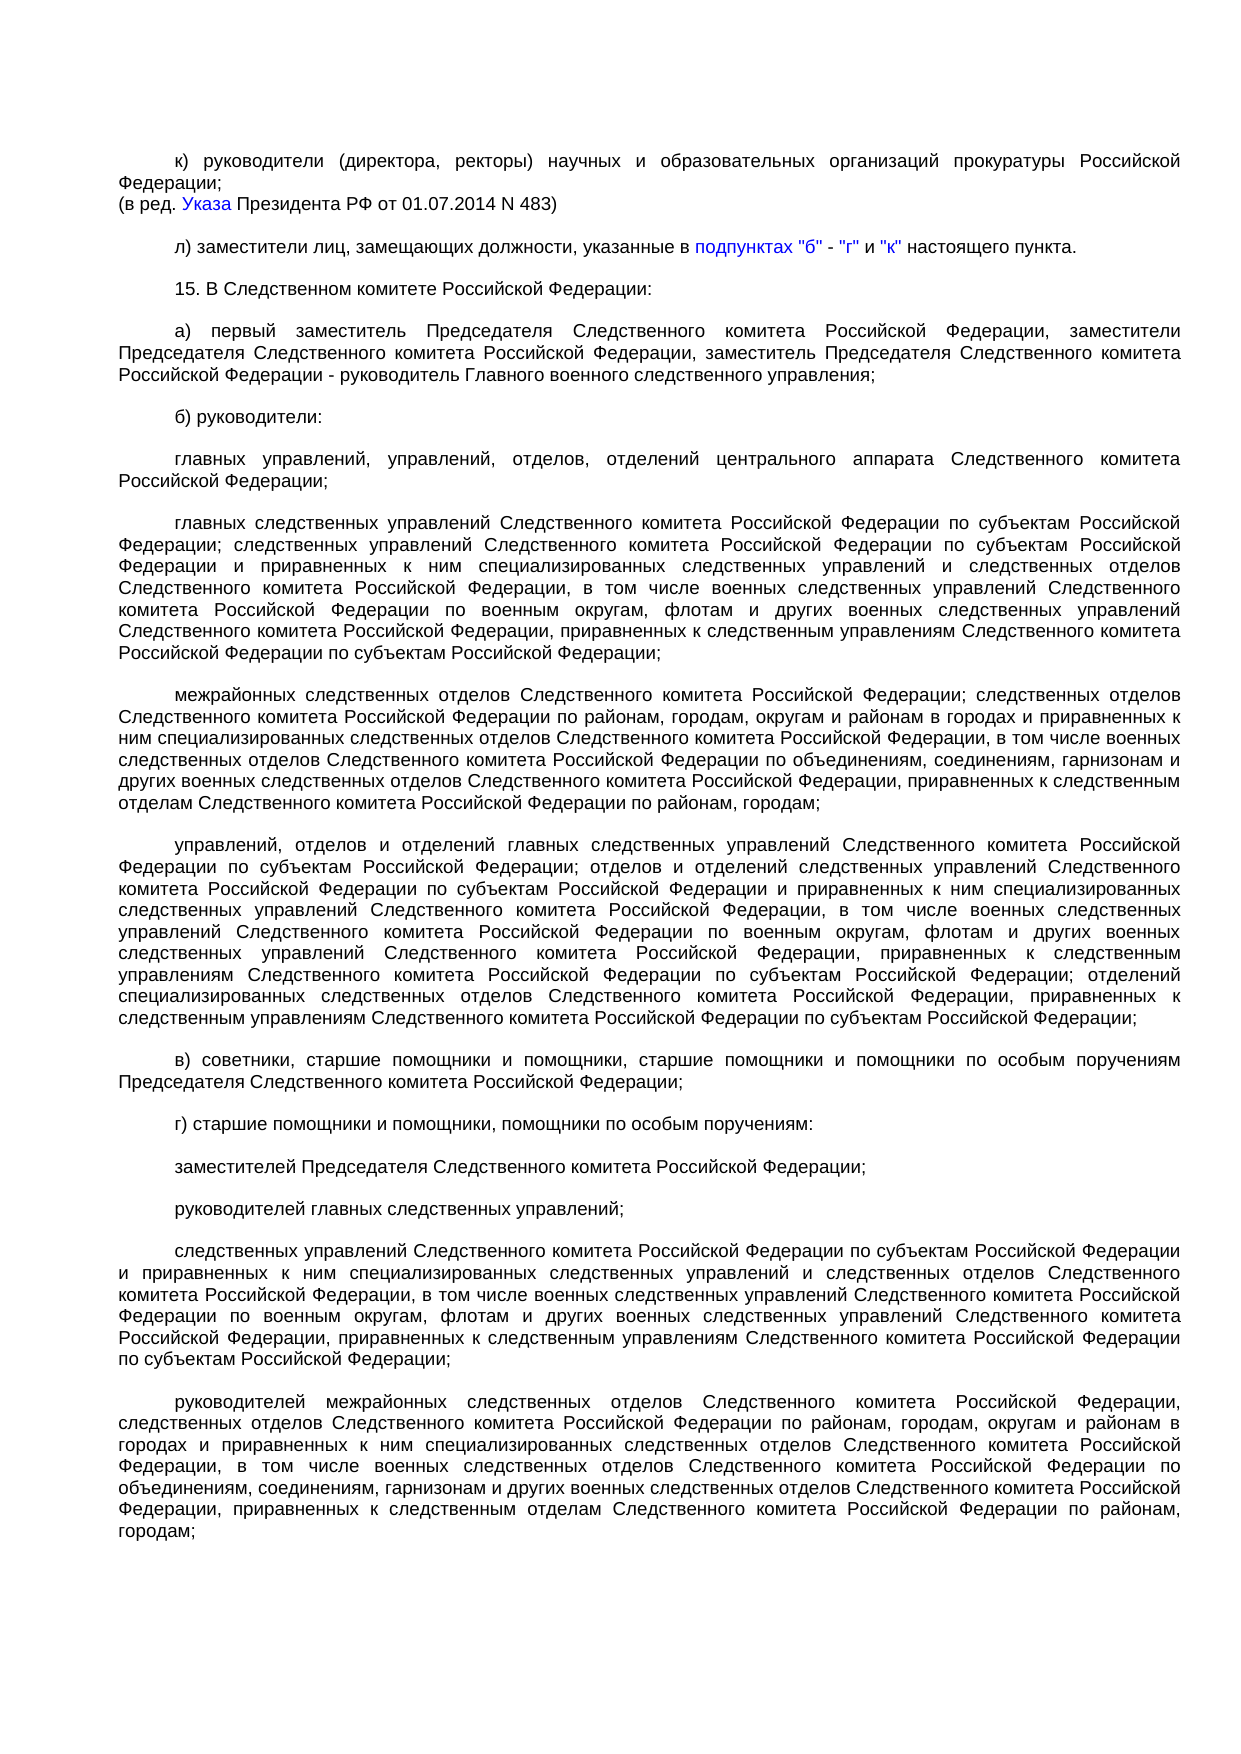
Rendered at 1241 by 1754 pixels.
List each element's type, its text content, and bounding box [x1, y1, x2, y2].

text главных управлений, управлений, отделов, отделений центрального аппарата Следственного комитета Российской Федерации; [118, 448, 1181, 491]
text руководителей межрайонных следственных отделов Следственного комитета Российской Федерации, следственных отделов Следственного комитета Российской Федерации по районам, городам, округам и районам в городах и приравненных к ним специализированных следственных отделов Следственного комитета Российской Федерации, в том числе военных следственных отделов Следственного комитета Российской Федерации по объединениям, соединениям, гарнизонам и других военных следственных отделов Следственного комитета Российской Федерации, приравненных к следственным отделам Следственного комитета Российской Федерации по районам, городам; [118, 1390, 1181, 1541]
text в) советники, старшие помощники и помощники, старшие помощники и помощники по особым поручениям Председателя Следственного комитета Российской Федерации; [118, 1049, 1181, 1092]
text заместителей Председателя Следственного комитета Российской Федерации; [118, 1155, 1181, 1177]
text к) руководители (директора, ректоры) научных и образовательных организаций прокуратуры Российской Федерации; [118, 150, 1181, 193]
text л) заместители лиц, замещающих должности, указанные в подпунктах "б" - "г" и "к" настоящего пункта. [118, 236, 1181, 257]
text г) старшие помощники и помощники, помощники по особым поручениям: [118, 1113, 1181, 1134]
text руководителей главных следственных управлений; [118, 1198, 1181, 1219]
text главных следственных управлений Следственного комитета Российской Федерации по субъектам Российской Федерации; следственных управлений Следственного комитета Российской Федерации по субъектам Российской Федерации и приравненных к ним специализированных следственных управлений и следственных отделов Следственного комитета Российской Федерации, в том числе военных следственных управлений Следственного комитета Российской Федерации по военным округам, флотам и других военных следственных управлений Следственного комитета Российской Федерации, приравненных к следственным управлениям Следственного комитета Российской Федерации по субъектам Российской Федерации; [118, 512, 1181, 663]
text 15. В Следственном комитете Российской Федерации: [118, 278, 1181, 299]
text следственных управлений Следственного комитета Российской Федерации по субъектам Российской Федерации и приравненных к ним специализированных следственных управлений и следственных отделов Следственного комитета Российской Федерации, в том числе военных следственных управлений Следственного комитета Российской Федерации по военным округам, флотам и других военных следственных управлений Следственного комитета Российской Федерации, приравненных к следственным управлениям Следственного комитета Российской Федерации по субъектам Российской Федерации; [118, 1240, 1181, 1369]
text (в ред. Указа Президента РФ от 01.07.2014 N 483) [118, 193, 1181, 215]
text а) первый заместитель Председателя Следственного комитета Российской Федерации, заместители Председателя Следственного комитета Российской Федерации, заместитель Председателя Следственного комитета Российской Федерации - руководитель Главного военного следственного управления; [118, 320, 1181, 385]
text управлений, отделов и отделений главных следственных управлений Следственного комитета Российской Федерации по субъектам Российской Федерации; отделов и отделений следственных управлений Следственного комитета Российской Федерации по субъектам Российской Федерации и приравненных к ним специализированных следственных управлений Следственного комитета Российской Федерации, в том числе военных следственных управлений Следственного комитета Российской Федерации по военным округам, флотам и других военных следственных управлений Следственного комитета Российской Федерации, приравненных к следственным управлениям Следственного комитета Российской Федерации по субъектам Российской Федерации; отделений специализированных следственных отделов Следственного комитета Российской Федерации, приравненных к следственным управлениям Следственного комитета Российской Федерации по субъектам Российской Федерации; [118, 834, 1181, 1028]
text межрайонных следственных отделов Следственного комитета Российской Федерации; следственных отделов Следственного комитета Российской Федерации по районам, городам, округам и районам в городах и приравненных к ним специализированных следственных отделов Следственного комитета Российской Федерации, в том числе военных следственных отделов Следственного комитета Российской Федерации по объединениям, соединениям, гарнизонам и других военных следственных отделов Следственного комитета Российской Федерации, приравненных к следственным отделам Следственного комитета Российской Федерации по районам, городам; [118, 684, 1181, 813]
text б) руководители: [118, 406, 1181, 427]
